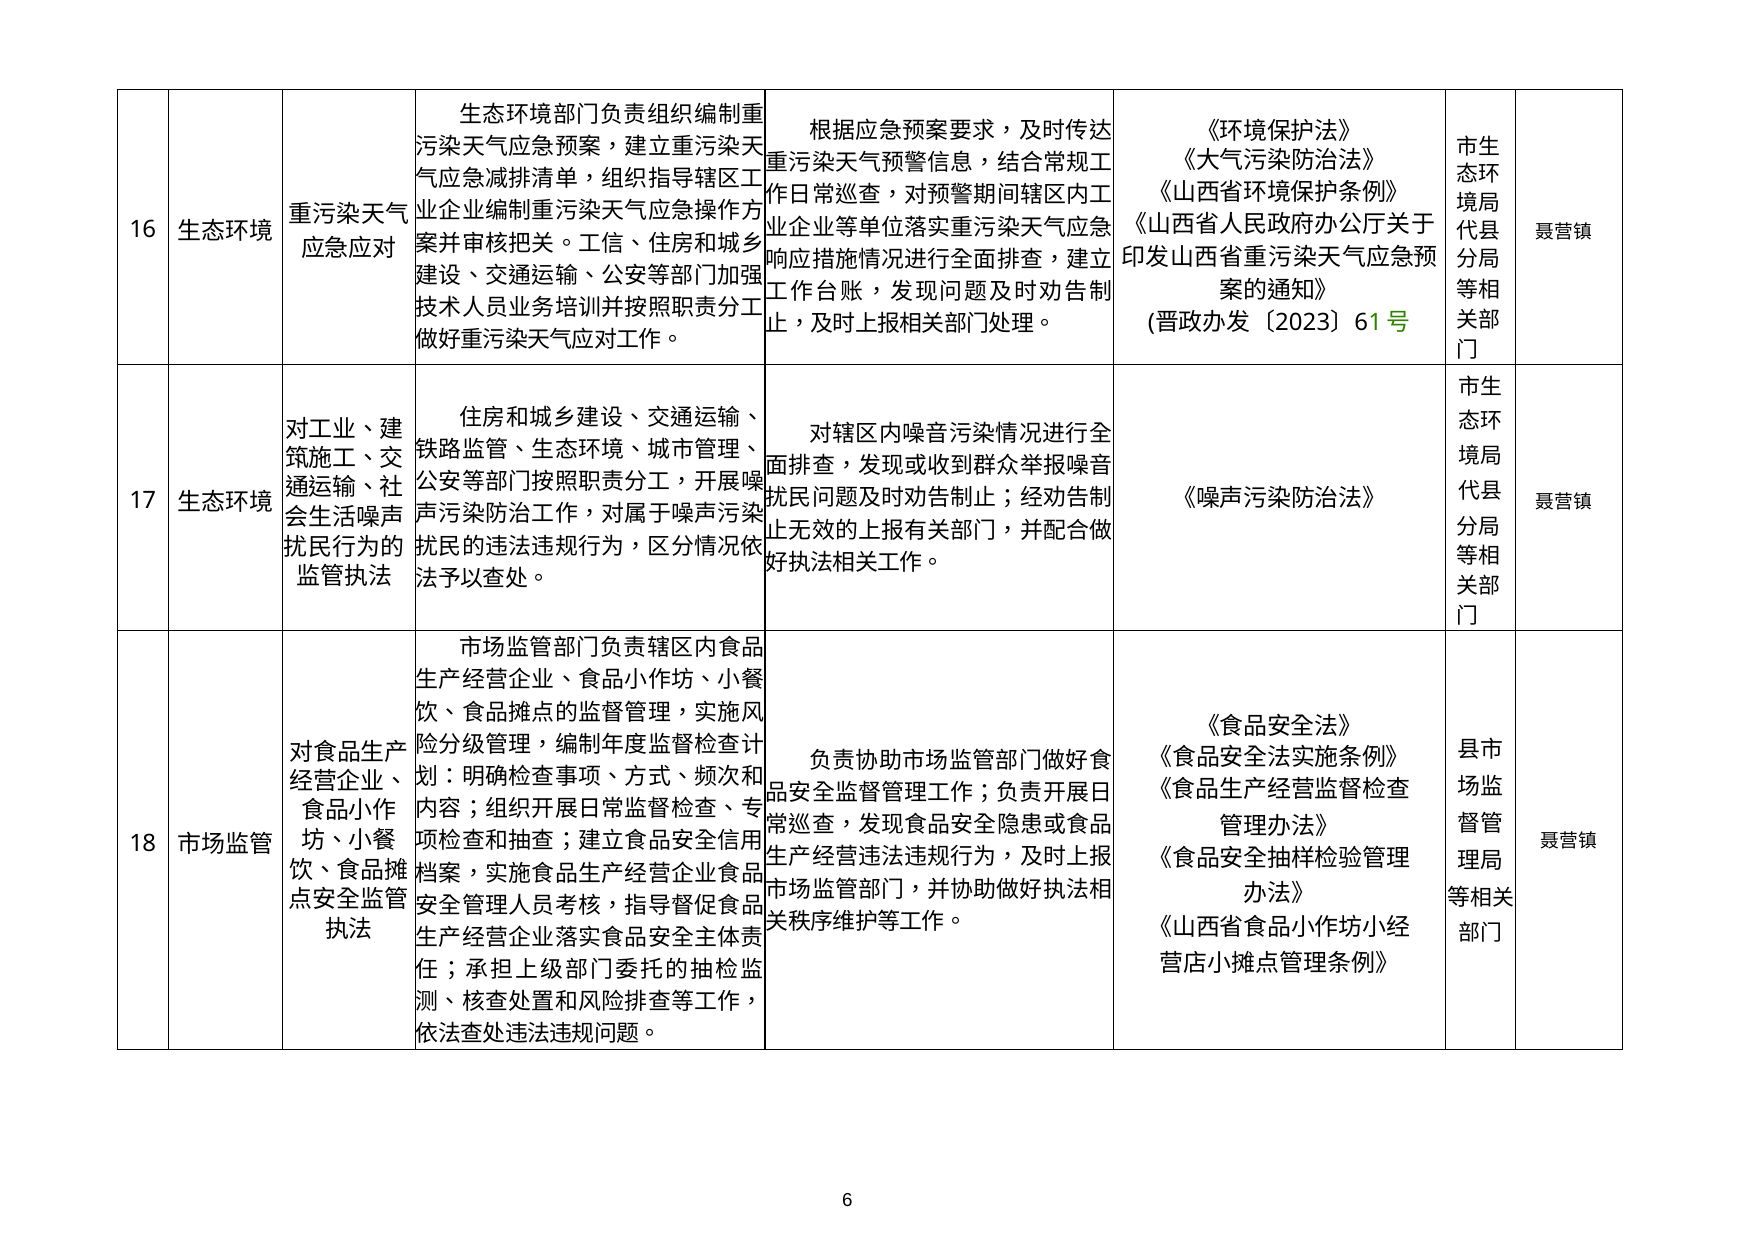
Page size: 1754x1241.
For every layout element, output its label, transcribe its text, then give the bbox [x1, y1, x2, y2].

table_cell 18 [118, 631, 168, 1049]
table_header 生态环境 [169, 90, 282, 363]
table_header 《环境保护法》 《大气污染防治法》 《山西省环境保护条例》 《山西省人民政府办公厅关于印发山西省重污染天气应急预案的通知》 (晋政办发〔2023〕61号 [1114, 90, 1445, 363]
table_header 16 [118, 90, 168, 363]
table_cell 住房和城乡建设、交通运输、铁路监管、生态环境、城市管理、公安等部门按照职责分工，开展噪声污染防治工作，对属于噪声污染扰民的违法违规行为，区分情况依法予以查处。 [416, 365, 764, 630]
table_header 市生态环境局代县分局等相关部门 [1446, 90, 1515, 363]
table_cell 生态环境 [169, 365, 282, 630]
table_header 聂营镇 [1516, 90, 1622, 363]
table_cell 聂营镇 [1516, 365, 1622, 630]
table_cell 17 [118, 365, 168, 630]
table_cell 市场监管 [169, 631, 282, 1049]
table_cell 聂营镇 [1516, 631, 1622, 1049]
table_cell 对辖区内噪音污染情况进行全面排查，发现或收到群众举报噪音扰民问题及时劝告制止；经劝告制止无效的上报有关部门，并配合做好执法相关工作。 [766, 365, 1113, 630]
table_header 重污染天气 应急应对 [283, 90, 415, 363]
table_cell 市生 态环 境局 代县 分局等相关部门 [1446, 365, 1515, 630]
table_header 生态环境部门负责组织编制重污染天气应急预案，建立重污染天气应急减排清单，组织指导辖区工业企业编制重污染天气应急操作方案并审核把关。工信、住房和城乡建设、交通运输、公安等部门加强技术人员业务培训并按照职责分工做好重污染天气应对工作。 [416, 90, 764, 363]
table_cell 负责协助市场监管部门做好食品安全监督管理工作；负责开展日常巡查，发现食品安全隐患或食品生产经营违法违规行为，及时上报市场监管部门，并协助做好执法相关秩序维护等工作。 [766, 631, 1113, 1049]
table_cell 对食品生产经营企业、食品小作坊、小餐饮、食品摊点安全监管执法 [283, 631, 415, 1049]
table_cell 对工业、建筑施工、交通运输、社会生活噪声扰民行为的监管执法 [283, 365, 415, 630]
table_cell 县市场监督管理局等相关部门 [1446, 631, 1515, 1049]
table_header 根据应急预案要求，及时传达重污染天气预警信息，结合常规工作日常巡查，对预警期间辖区内工业企业等单位落实重污染天气应急响应措施情况进行全面排查，建立工作台账，发现问题及时劝告制止，及时上报相关部门处理。 [766, 90, 1113, 363]
table_cell 市场监管部门负责辖区内食品生产经营企业、食品小作坊、小餐饮、食品摊点的监督管理，实施风险分级管理，编制年度监督检查计划：明确检查事项、方式、频次和内容；组织开展日常监督检查、专项检查和抽查；建立食品安全信用档案，实施食品生产经营企业食品安全管理人员考核，指导督促食品生产经营企业落实食品安全主体责任；承担上级部门委托的抽检监测、核查处置和风险排查等工作，依法查处违法违规问题。 [416, 631, 764, 1049]
table_cell 《食品安全法》 《食品安全法实施条例》 《食品生产经营监督检查 管理办法》 《食品安全抽样检验管理 办法》 《山西省食品小作坊小经 营店小摊点管理条例》 [1114, 631, 1445, 1049]
table_cell 《噪声污染防治法》 [1114, 365, 1445, 630]
